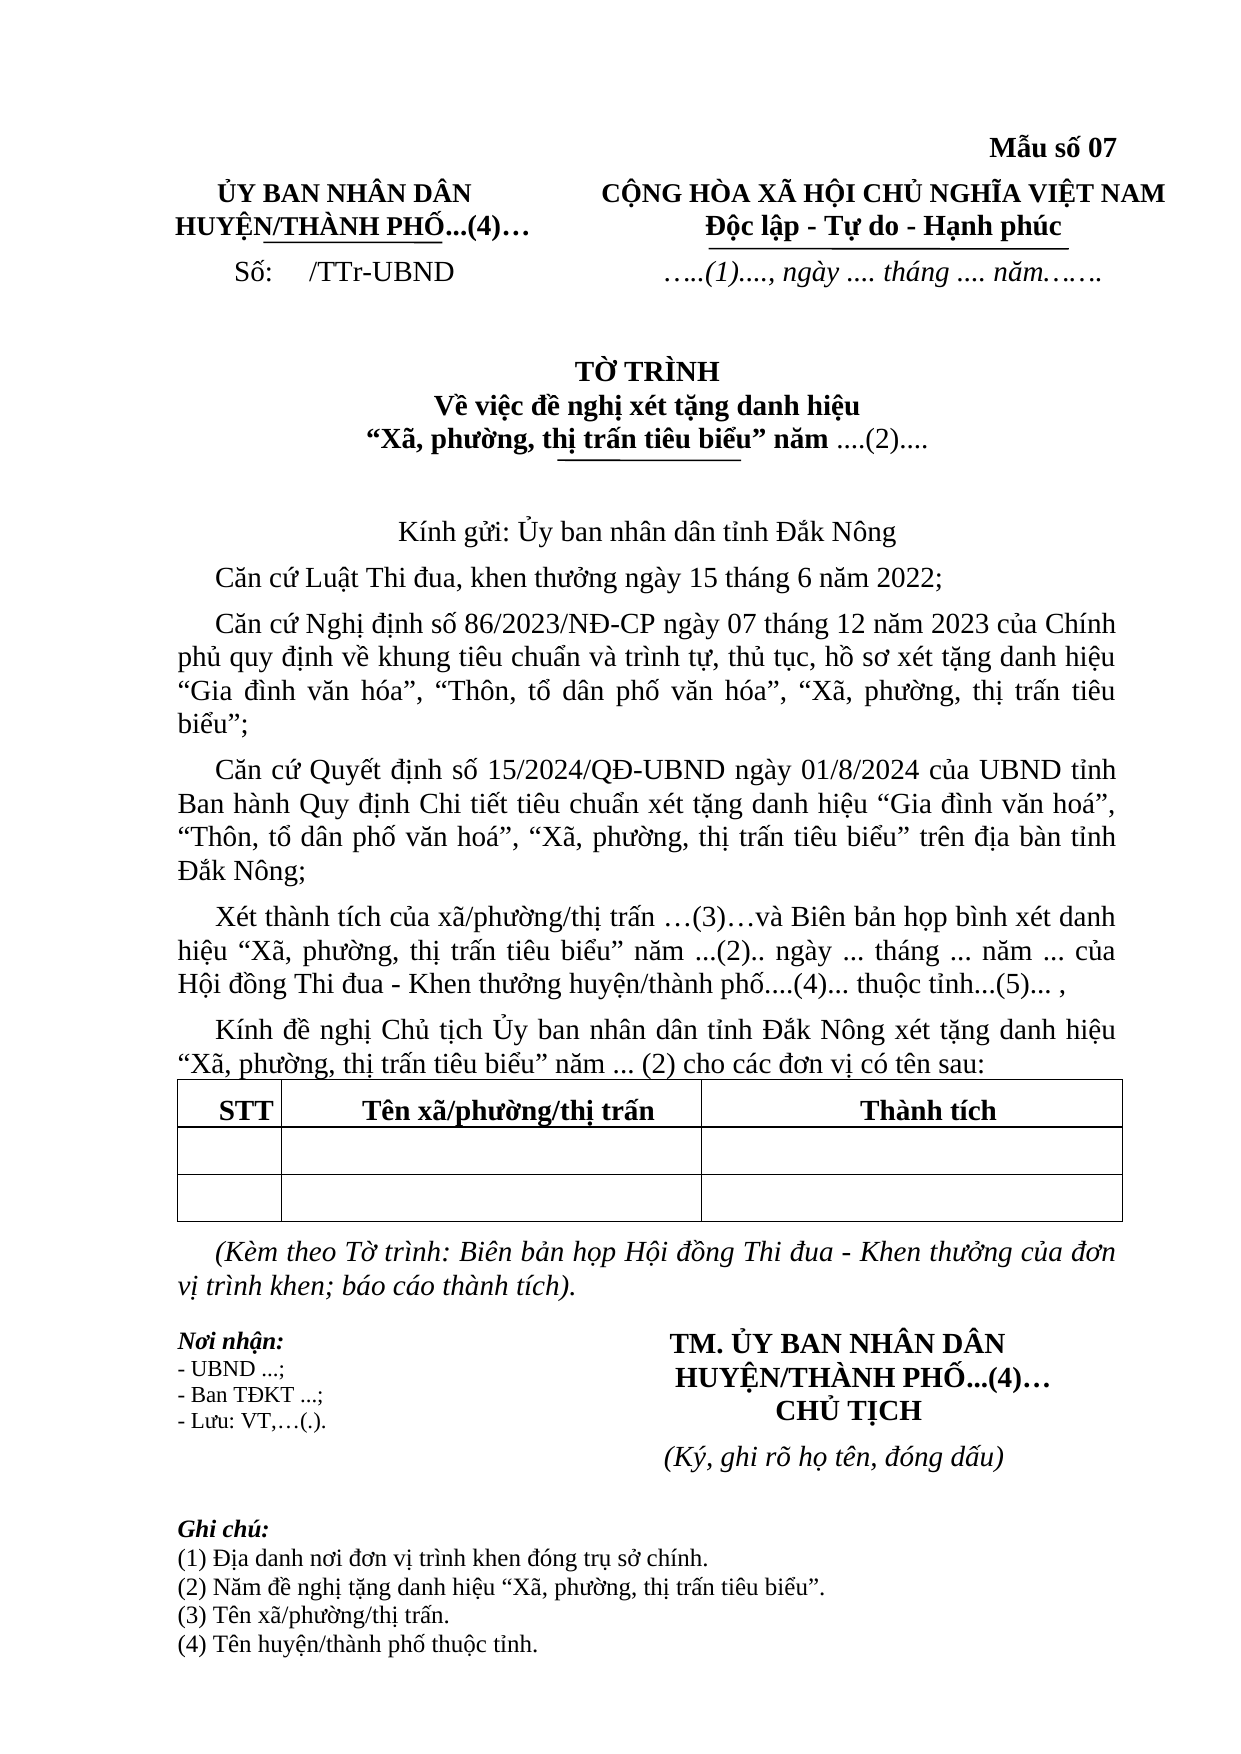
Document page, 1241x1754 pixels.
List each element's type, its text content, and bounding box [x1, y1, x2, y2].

text Mẫu số 07 [177, 131, 1117, 164]
text (1) Địa danh nơi đơn vị trình khen đóng trụ sở chính. [177, 1543, 1117, 1572]
text Ghi chú: [177, 1514, 1117, 1543]
text Về việc đề nghị xét tặng danh hiệu [177, 388, 1117, 422]
table_cell [702, 1128, 1122, 1173]
table_header ỦY BAN NHÂN DÂN HUYỆN/THÀNH PHỐ...(4)… Số: /TTr-UBND [111, 177, 583, 287]
text “Xã, phường, thị trấn tiêu biểu” năm ....(2).... [177, 422, 1117, 455]
table_header Thành tích [702, 1080, 1122, 1126]
table_cell [282, 1128, 701, 1173]
text Kính đề nghị Chủ tịch Ủy ban nhân dân tỉnh Đắk Nông xét tặng danh hiệu “Xã, phường, thị trấn tiêu biểu” năm ... (2) cho các đơn vị có tên sau: [177, 1012, 1117, 1079]
text (Kèm theo Tờ trình: Biên bản họp Hội đồng Thi đua - Khen thưởng của đơn vị trình khen; báo cáo thành tích). [177, 1234, 1117, 1301]
table_cell [702, 1175, 1122, 1221]
text Căn cứ Quyết định số 15/2024/QĐ-UBND ngày 01/8/2024 của UBND tỉnh Ban hành Quy định Chi tiết tiêu chuẩn xét tặng danh hiệu “Gia đình văn hoá”, “Thôn, tổ dân phố văn hoá”, “Xã, phường, thị trấn tiêu biểu” trên địa bàn tỉnh Đắk Nông; [177, 752, 1117, 887]
table_cell [178, 1128, 281, 1173]
text (4) Tên huyện/thành phố thuộc tỉnh. [177, 1629, 1117, 1658]
table_cell [282, 1175, 701, 1221]
text Căn cứ Luật Thi đua, khen thưởng ngày 15 tháng 6 năm 2022; [177, 560, 1117, 593]
text Căn cứ Nghị định số 86/2023/NĐ-CP ngày 07 tháng 12 năm 2023 của Chính phủ quy định về khung tiêu chuẩn và trình tự, thủ tục, hồ sơ xét tặng danh hiệu “Gia đình văn hóa”, “Thôn, tổ dân phố văn hóa”, “Xã, phường, thị trấn tiêu biểu”; [177, 606, 1117, 740]
table_cell [178, 1175, 281, 1221]
table_header Nơi nhận: - UBND ...; - Ban TĐKT ...; - Lưu: VT,…(.). [166, 1314, 413, 1485]
text Kính gửi: Ủy ban nhân dân tỉnh Đắk Nông [177, 514, 1117, 547]
text (2) Năm đề nghị tặng danh hiệu “Xã, phường, thị trấn tiêu biểu”. [177, 1572, 1117, 1600]
text Xét thành tích của xã/phường/thị trấn …(3)…và Biên bản họp bình xét danh hiệu “Xã, phường, thị trấn tiêu biểu” năm ...(2).. ngày ... tháng ... năm ... của Hội đồng Thi đua - Khen thưởng huyện/thành phố....(4)... thuộc tỉnh...(5)... , [177, 899, 1117, 1000]
table_header Tên xã/phường/thị trấn [282, 1080, 701, 1126]
table_header CỘNG HÒA XÃ HỘI CHỦ NGHĨA VIỆT NAM Độc lập - Tự do - Hạnh phúc …..(1)...., ngày .... tháng .... năm……. [583, 177, 1189, 287]
text TỜ TRÌNH [177, 354, 1117, 388]
table_header TM. ỦY BAN NHÂN DÂN HUYỆN/THÀNH PHỐ...(4)… CHỦ TỊCH (Ký, ghi rõ họ tên, đóng dấu) [414, 1314, 1128, 1485]
text (3) Tên xã/phường/thị trấn. [177, 1600, 1117, 1629]
table_header STT [178, 1080, 281, 1126]
